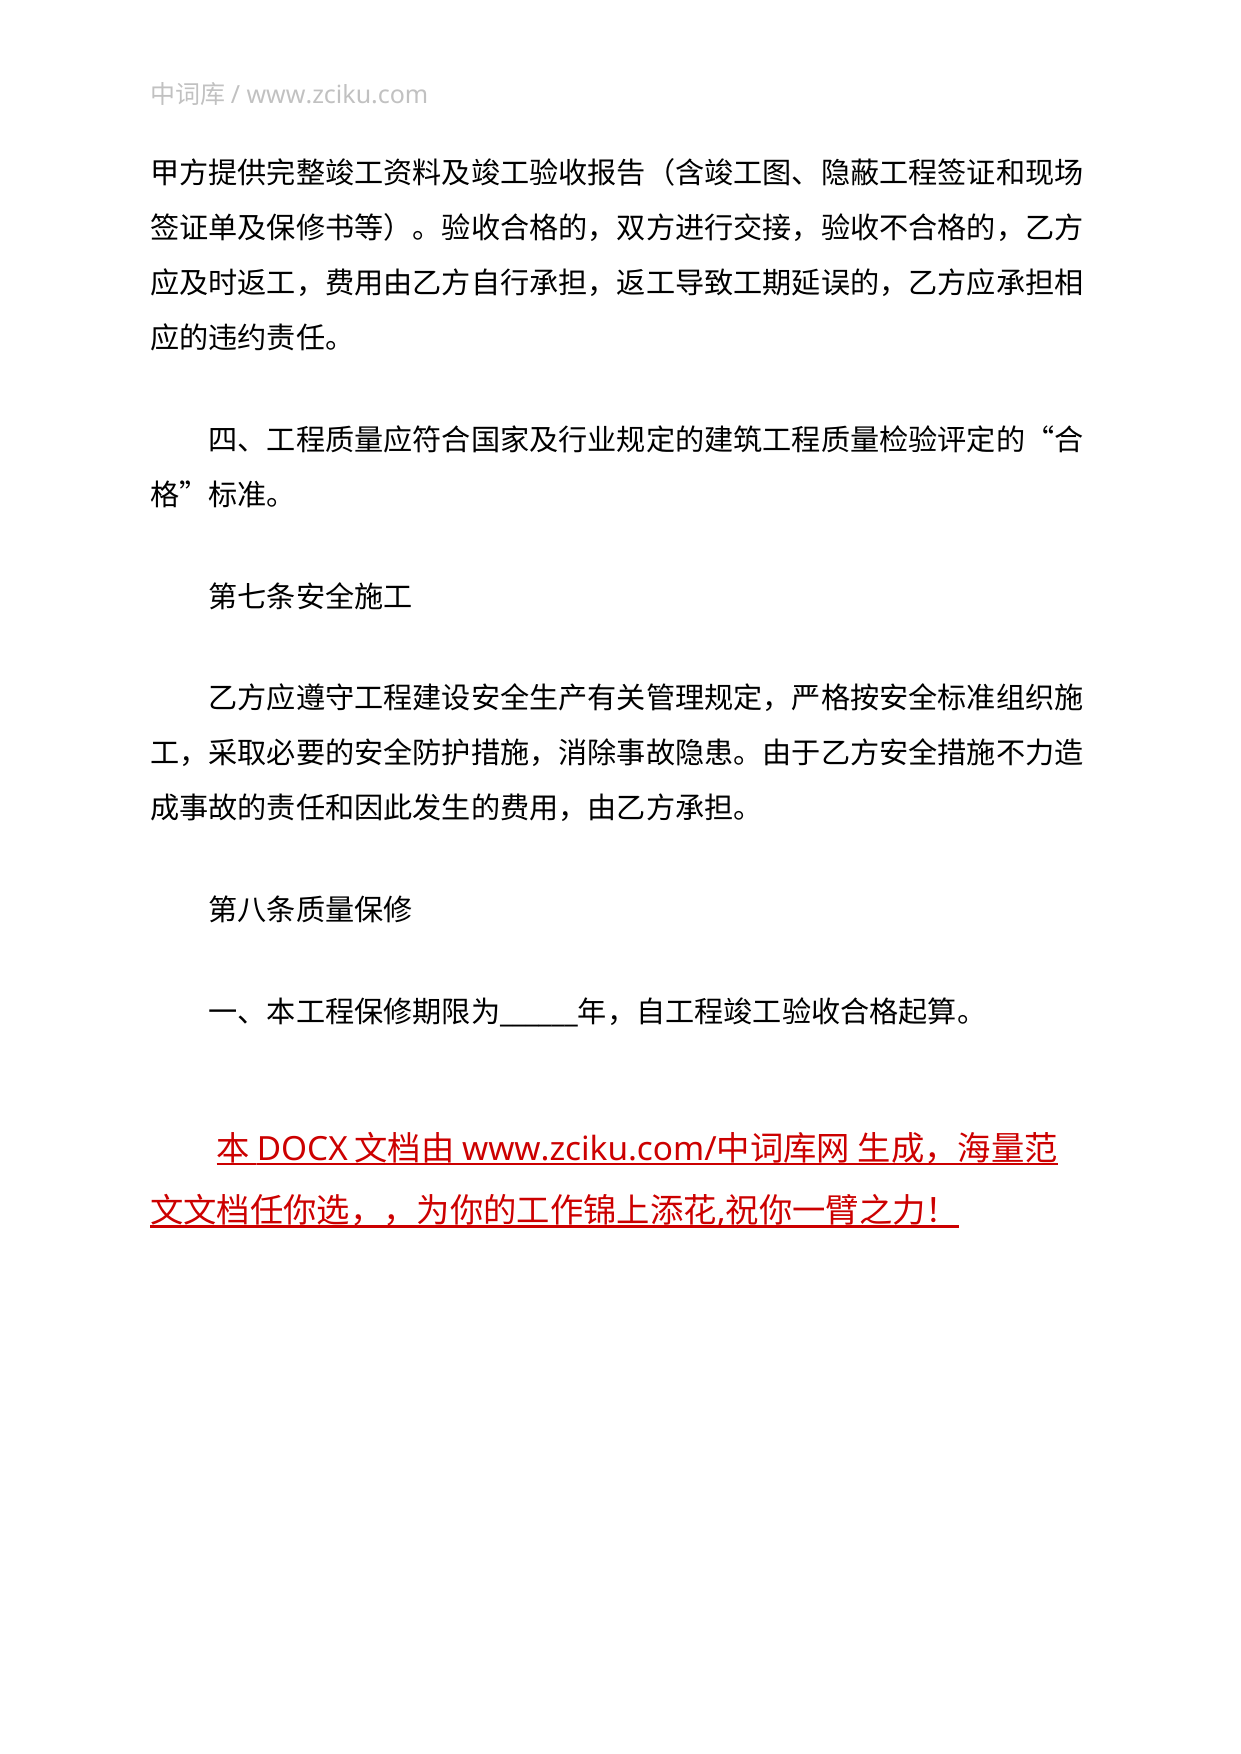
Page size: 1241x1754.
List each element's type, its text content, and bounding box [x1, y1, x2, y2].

text 四、工程质量应符合国家及行业规定的建筑工程质量检验评定的“合格”标准。 [150, 416, 1090, 514]
text 一、本工程保修期限为______年，自工程竣工验收合格起算。 [150, 988, 1090, 1031]
text 本DOCX文档由 www.zciku.com/中词库网 生成，海量范文文档任你选，，为你的工作锦上添花,祝你一臂之力！ [150, 1121, 1090, 1233]
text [150, 150, 1090, 357]
text 第八条质量保修 [150, 886, 1090, 929]
text 第七条安全施工 [150, 573, 1090, 615]
text 乙方应遵守工程建设安全生产有关管理规定，严格按安全标准组织施工，采取必要的安全防护措施，消除事故隐患。由于乙方安全措施不力造成事故的责任和因此发生的费用，由乙方承担。 [150, 675, 1090, 827]
